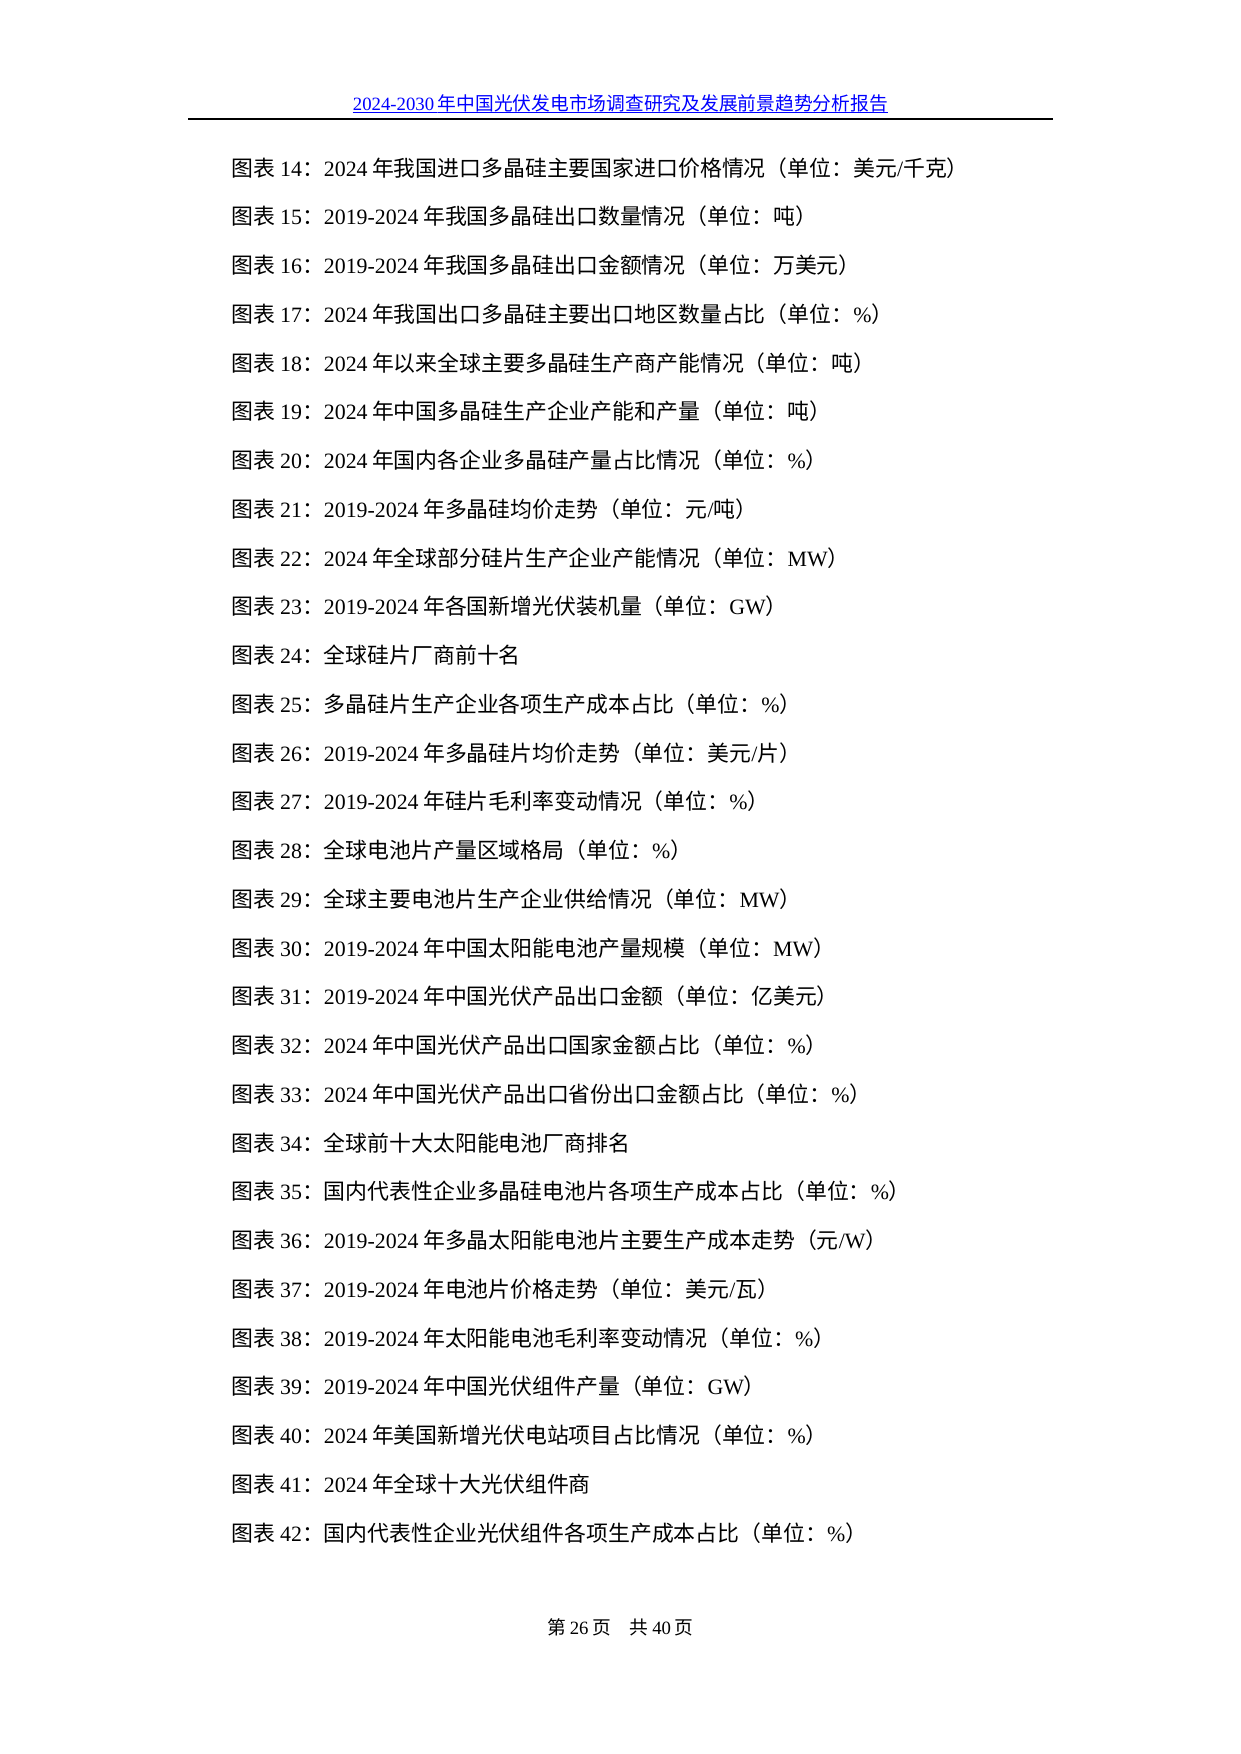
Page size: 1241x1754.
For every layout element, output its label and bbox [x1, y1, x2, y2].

text [187, 150, 1053, 1548]
